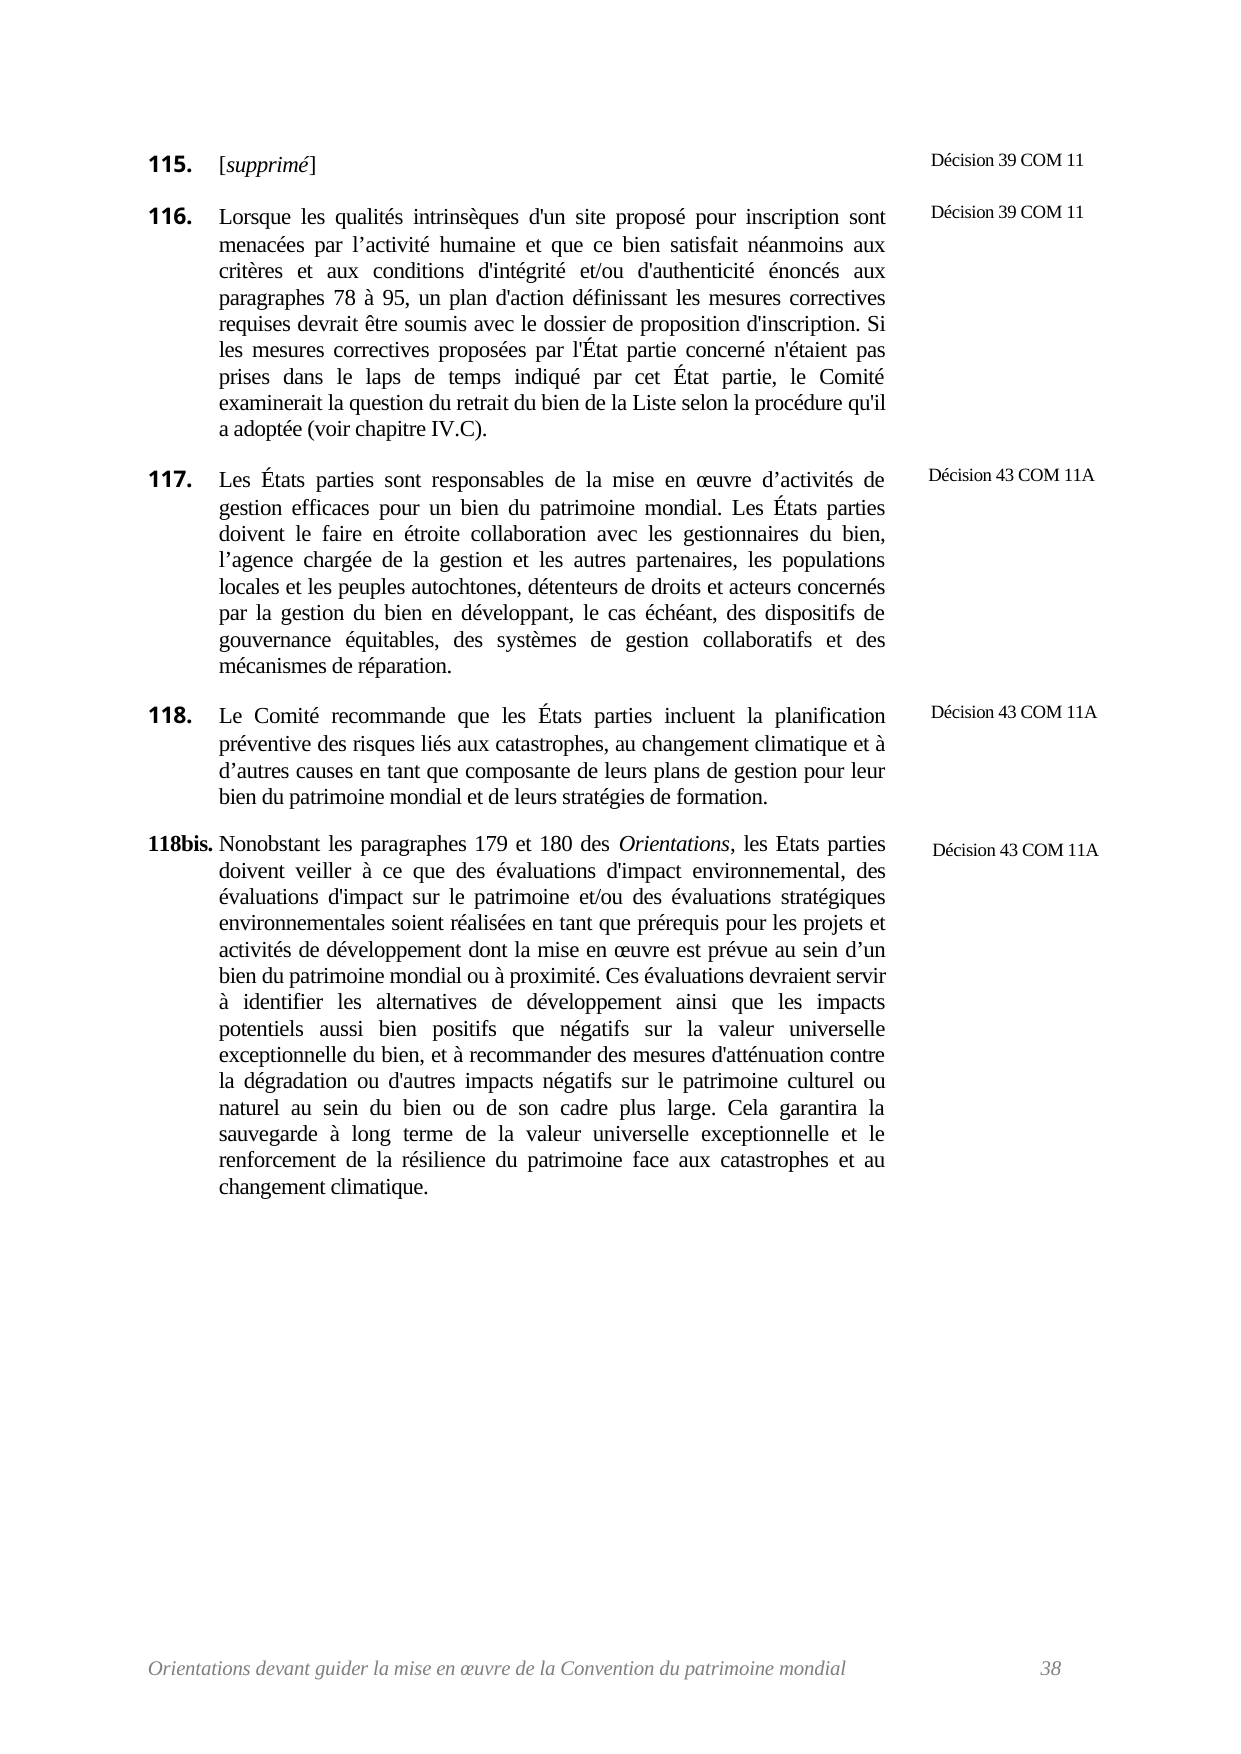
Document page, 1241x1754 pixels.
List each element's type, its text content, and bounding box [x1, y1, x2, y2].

text Lorsque les qualités intrinsèques d'un site proposé pour inscription sont menacées par l’activité humaine et que ce bien satisfait néanmoins aux critères et aux conditions d'intégrité et/ou d'authenticité énoncés aux paragraphes 78 à 95, un plan d'action définissant les mesures correctives requises devrait être soumis avec le dossier de proposition d'inscription. Si les mesures correctives proposées par l'État partie concerné n'étaient pas prises dans le laps de temps indiqué par cet État partie, le Comité examinerait la question du retrait du bien de la Liste selon la procédure qu'il a adoptée (voir chapitre IV.C). [148, 200, 886, 442]
text Les États parties sont responsables de la mise en œuvre d’activités de gestion efficaces pour un bien du patrimoine mondial. Les États parties doivent le faire en étroite collaboration avec les gestionnaires du bien, l’agence chargée de la gestion et les autres partenaires, les populations locales et les peuples autochtones, détenteurs de droits et acteurs concernés par la gestion du bien en développant, le cas échéant, des dispositifs de gouvernance équitables, des systèmes de gestion collaboratifs et des mécanismes de réparation. [148, 463, 886, 678]
text 118bis. Nonobstant les paragraphes 179 et 180 des Orientations, les Etats parties doivent veiller à ce que des évaluations d'impact environnemental, des évaluations d'impact sur le patrimoine et/ou des évaluations stratégiques environnementales soient réalisées en tant que prérequis pour les projets et activités de développement dont la mise en œuvre est prévue au sein d’un bien du patrimoine mondial ou à proximité. Ces évaluations devraient servir à identifier les alternatives de développement ainsi que les impacts potentiels aussi bien positifs que négatifs sur la valeur universelle exceptionnelle du bien, et à recommander des mesures d'atténuation contre la dégradation ou d'autres impacts négatifs sur le patrimoine culturel ou naturel au sein du bien ou de son cadre plus large. Cela garantira la sauvegarde à long terme de la valeur universelle exceptionnelle et le renforcement de la résilience du patrimoine face aux catastrophes et au changement climatique. [148, 830, 886, 1199]
text Le Comité recommande que les États parties incluent la planification préventive des risques liés aux catastrophes, au changement climatique et à d’autres causes en tant que composante de leurs plans de gestion pour leur bien du patrimoine mondial et de leurs stratégies de formation. [148, 699, 886, 809]
text [supprimé] [148, 148, 886, 179]
